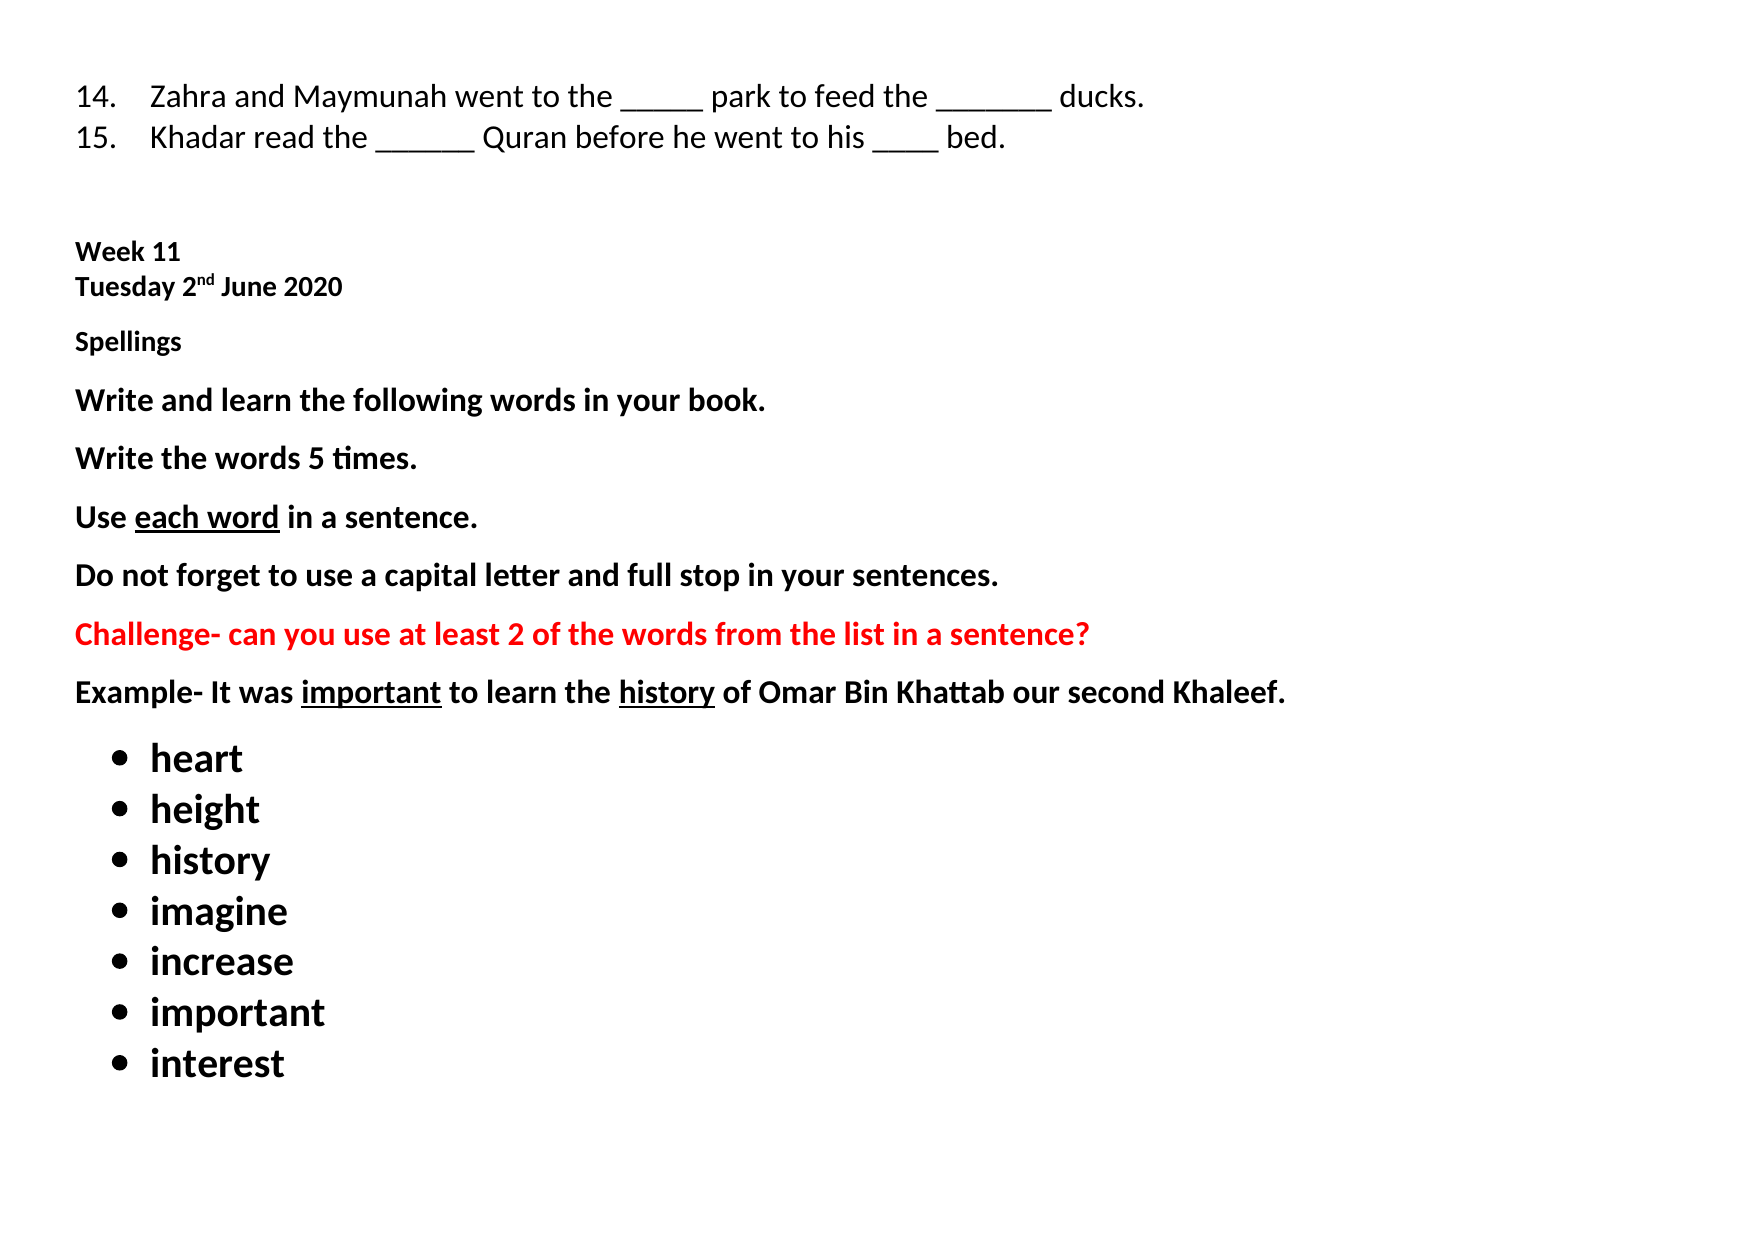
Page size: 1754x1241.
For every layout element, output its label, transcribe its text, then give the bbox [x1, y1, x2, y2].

text Write the words 5 times. [75, 437, 1679, 478]
list heart [112, 732, 1679, 783]
list history [112, 834, 1679, 884]
text Spellings [75, 323, 1679, 359]
text Week 11 [75, 233, 1679, 268]
list interest [112, 1037, 1679, 1088]
list important [112, 986, 1679, 1037]
text Tuesday 2nd June 2020 [75, 268, 1679, 304]
text Challenge- can you use at least 2 of the words from the list in a sentence? [75, 613, 1679, 653]
list height [112, 783, 1679, 834]
list imagine [112, 884, 1679, 935]
list Zahra and Maymunah went to the _____ park to feed the _______ ducks. [75, 75, 1679, 116]
text Example- It was important to learn the history of Omar Bin Khattab our second Khaleef. [75, 671, 1679, 712]
text Do not forget to use a capital letter and full stop in your sentences. [75, 554, 1679, 595]
list Khadar read the ______ Quran before he went to his ____ bed. [75, 116, 1679, 156]
text Use each word in a sentence. [75, 496, 1679, 536]
text Write and learn the following words in your book. [75, 379, 1679, 419]
list increase [112, 935, 1679, 986]
